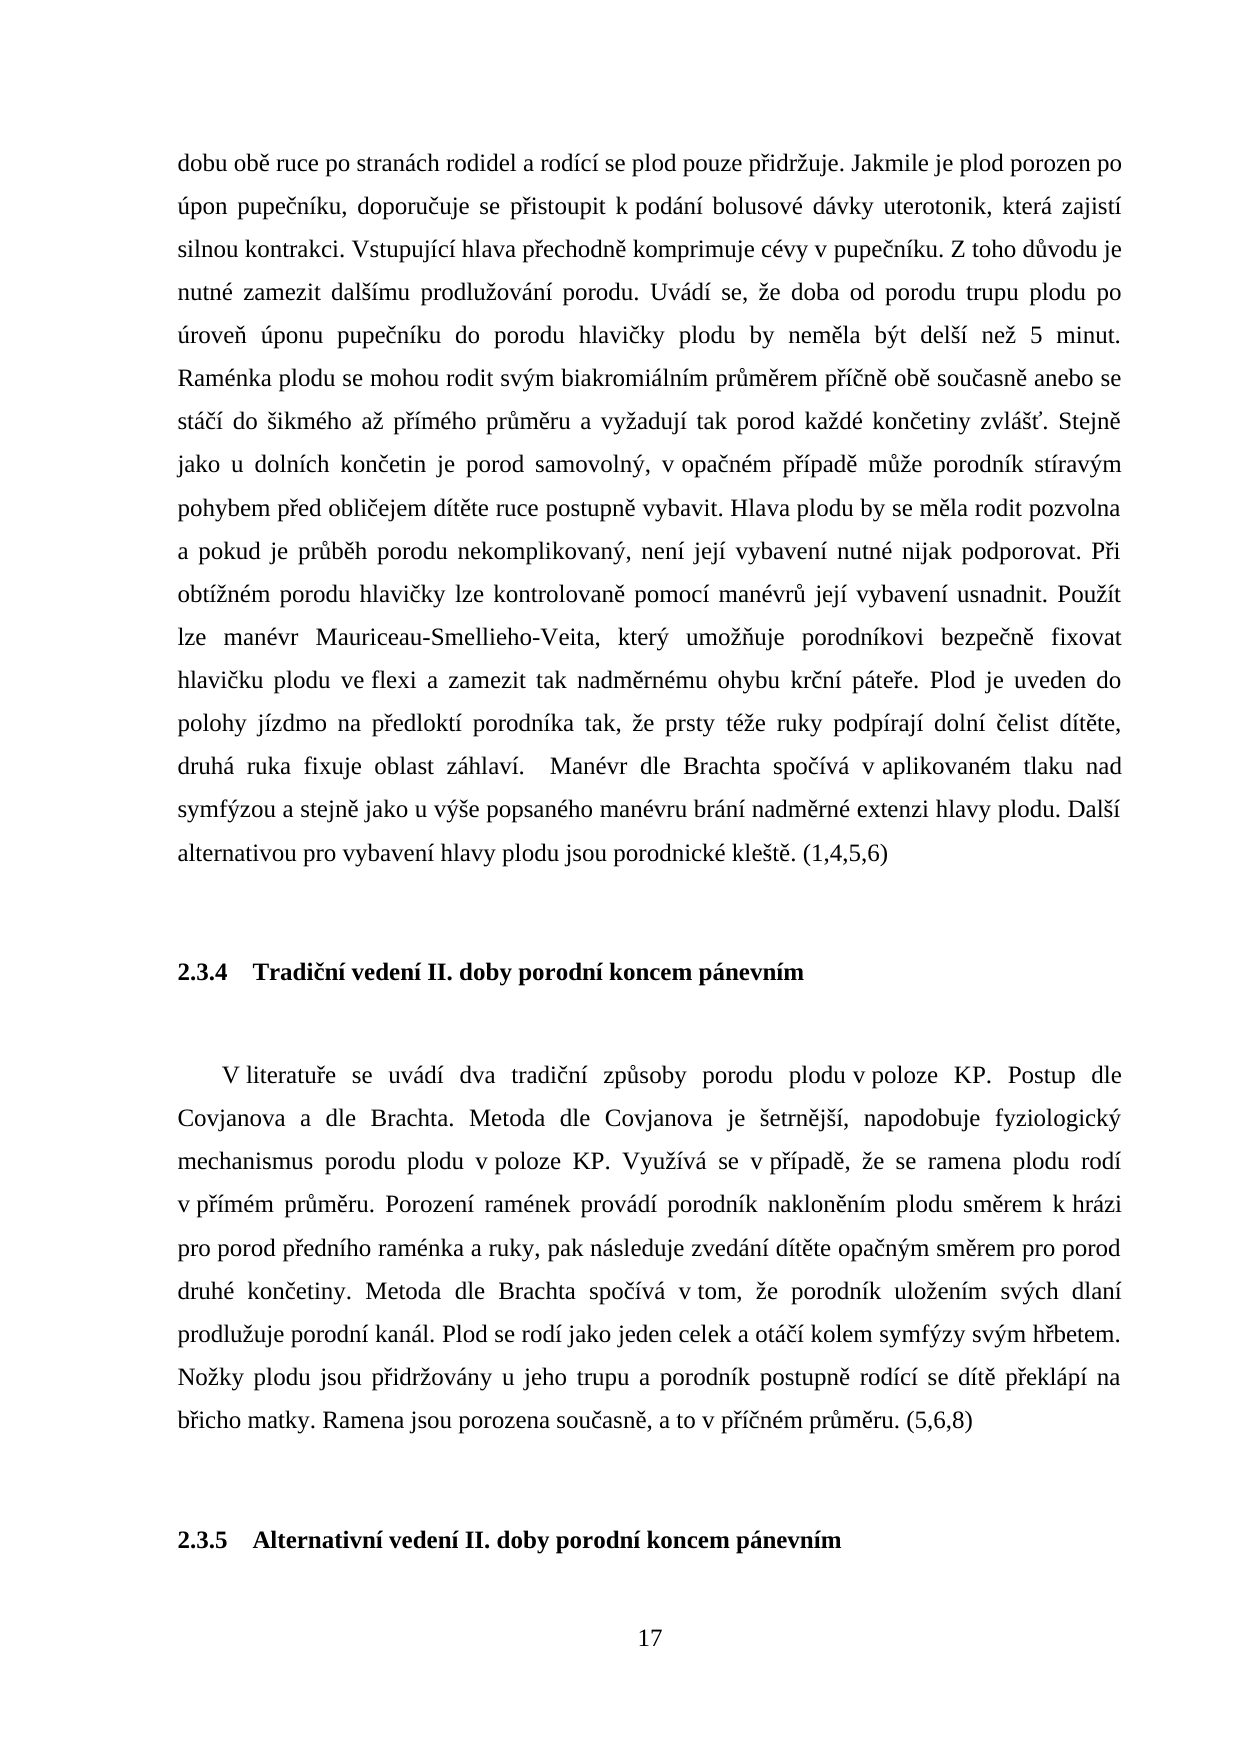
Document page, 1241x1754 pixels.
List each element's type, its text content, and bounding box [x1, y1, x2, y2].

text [177, 148, 1122, 866]
subtitle Alternativní vedení II. doby porodní koncem pánevním [177, 1525, 1122, 1553]
text V literatuře se uvádí dva tradiční způsoby porodu plodu v poloze KP. Postup dle Covjanova a dle Brachta. Metoda dle Covjanova je šetrnější, napodobuje fyziologický mechanismus porodu plodu v poloze KP. Využívá se v případě, že se ramena plodu rodí v přímém průměru. Porození ramének provádí porodník nakloněním plodu směrem k hrázi pro porod předního raménka a ruky, pak následuje zvedání dítěte opačným směrem pro porod druhé končetiny. Metoda dle Brachta spočívá v tom, že porodník uložením svých dlaní prodlužuje porodní kanál. Plod se rodí jako jeden celek a otáčí kolem symfýzy svým hřbetem. Nožky plodu jsou přidržovány u jeho trupu a porodník postupně rodící se dítě překlápí na břicho matky. Ramena jsou porozena současně, a to v příčném průměru. (5,6,8) [177, 1060, 1122, 1434]
subtitle Tradiční vedení II. doby porodní koncem pánevním [177, 957, 1122, 986]
